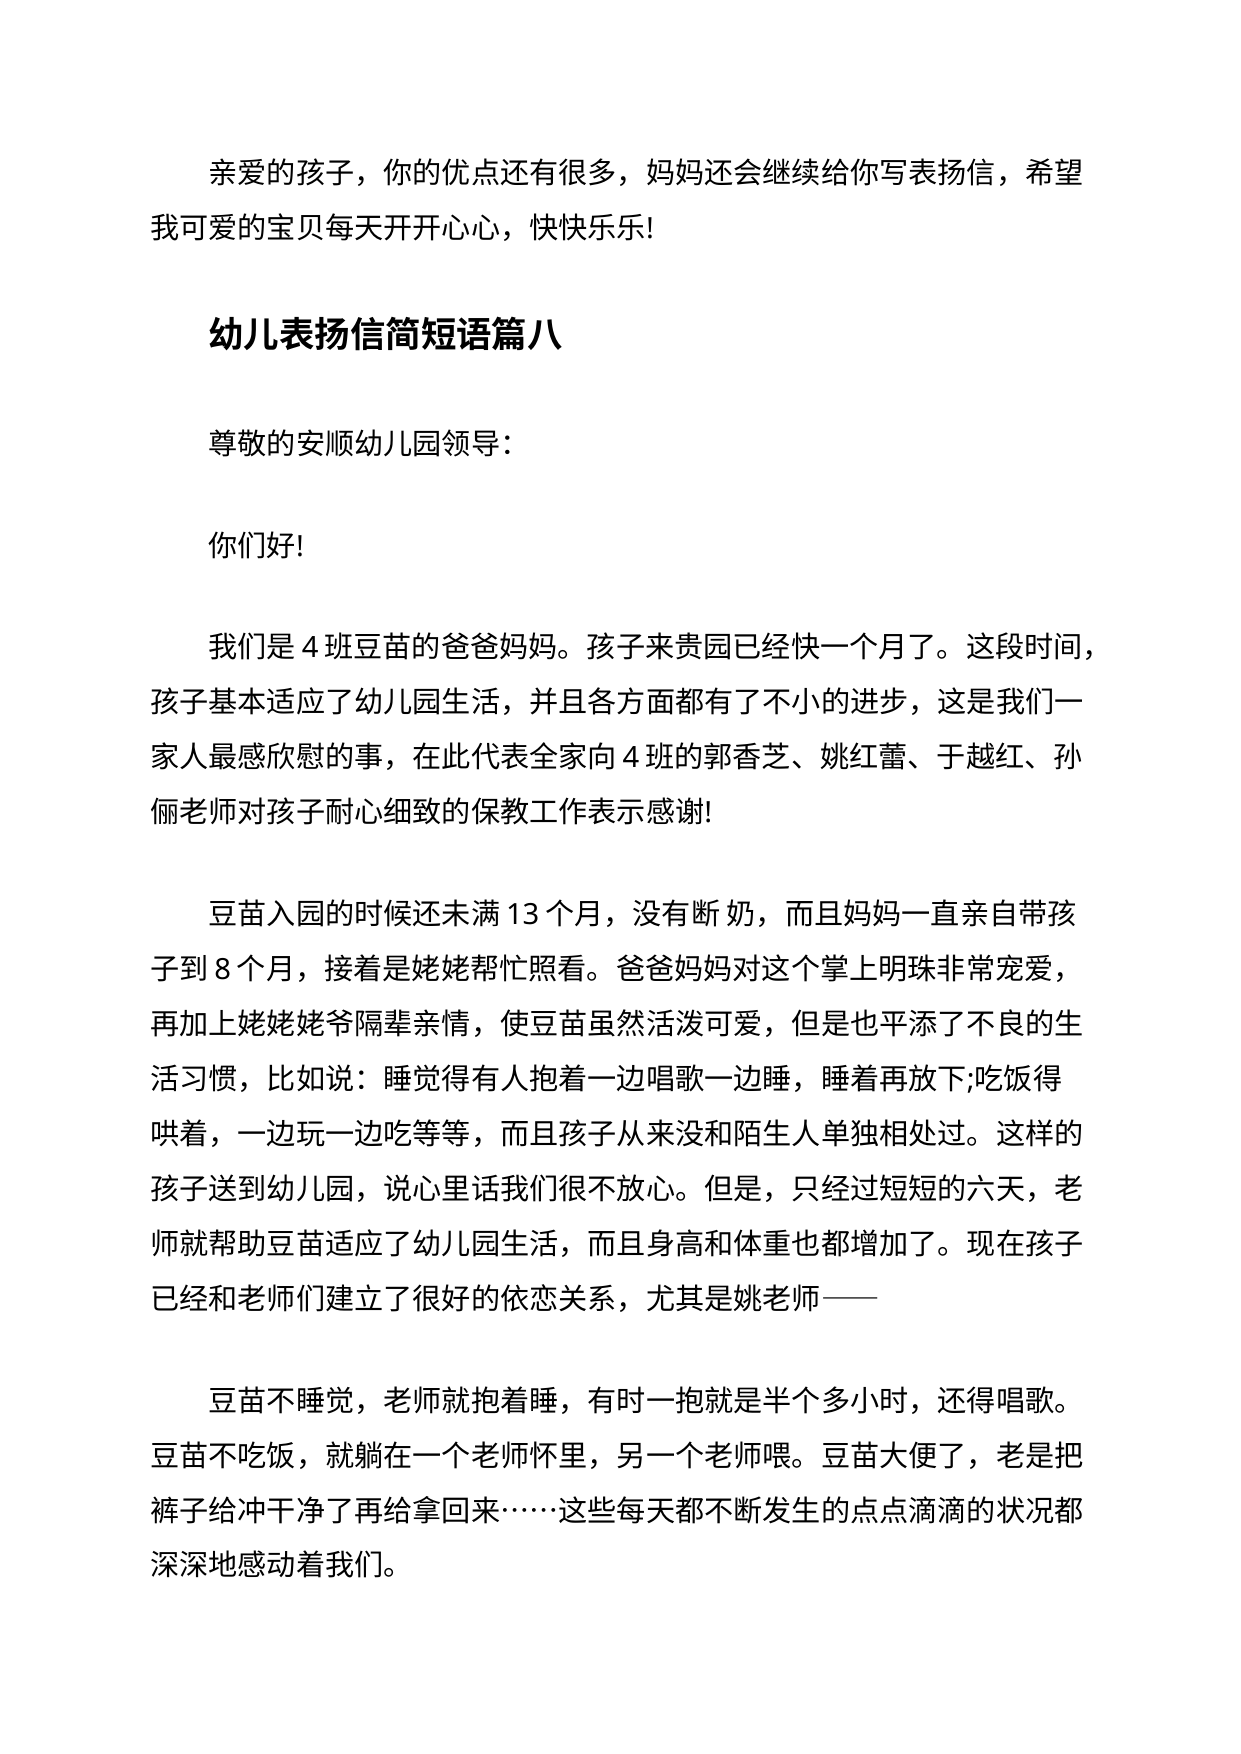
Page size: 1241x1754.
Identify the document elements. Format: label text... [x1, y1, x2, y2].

text 我们是4班豆苗的爸爸妈妈。孩子来贵园已经快一个月了。这段时间，孩子基本适应了幼儿园生活，并且各方面都有了不小的进步，这是我们一家人最感欣慰的事，在此代表全家向4班的郭香芝、姚红蕾、于越红、孙俪老师对孩子耐心细致的保教工作表示感谢! [150, 624, 1090, 831]
text 亲爱的孩子，你的优点还有很多，妈妈还会继续给你写表扬信，希望我可爱的宝贝每天开开心心，快快乐乐! [150, 150, 1090, 247]
text 尊敬的安顺幼儿园领导： [150, 420, 1090, 463]
text 豆苗不睡觉，老师就抱着睡，有时一抱就是半个多小时，还得唱歌。豆苗不吃饭，就躺在一个老师怀里，另一个老师喂。豆苗大便了，老是把裤子给冲干净了再给拿回来……这些每天都不断发生的点点滴滴的状况都深深地感动着我们。 [150, 1377, 1090, 1584]
text 你们好! [150, 522, 1090, 564]
text 豆苗入园的时候还未满13个月，没有断 奶，而且妈妈一直亲自带孩子到8个月，接着是姥姥帮忙照看。爸爸妈妈对这个掌上明珠非常宠爱，再加上姥姥姥爷隔辈亲情，使豆苗虽然活泼可爱，但是也平添了不良的生活习惯，比如说：睡觉得有人抱着一边唱歌一边睡，睡着再放下;吃饭得哄着，一边玩一边吃等等，而且孩子从来没和陌生人单独相处过。这样的孩子送到幼儿园，说心里话我们很不放心。但是，只经过短短的六天，老师就帮助豆苗适应了幼儿园生活，而且身高和体重也都增加了。现在孩子已经和老师们建立了很好的依恋关系，尤其是姚老师—— [150, 891, 1090, 1318]
text 幼儿表扬信简短语篇八 [150, 307, 1090, 358]
